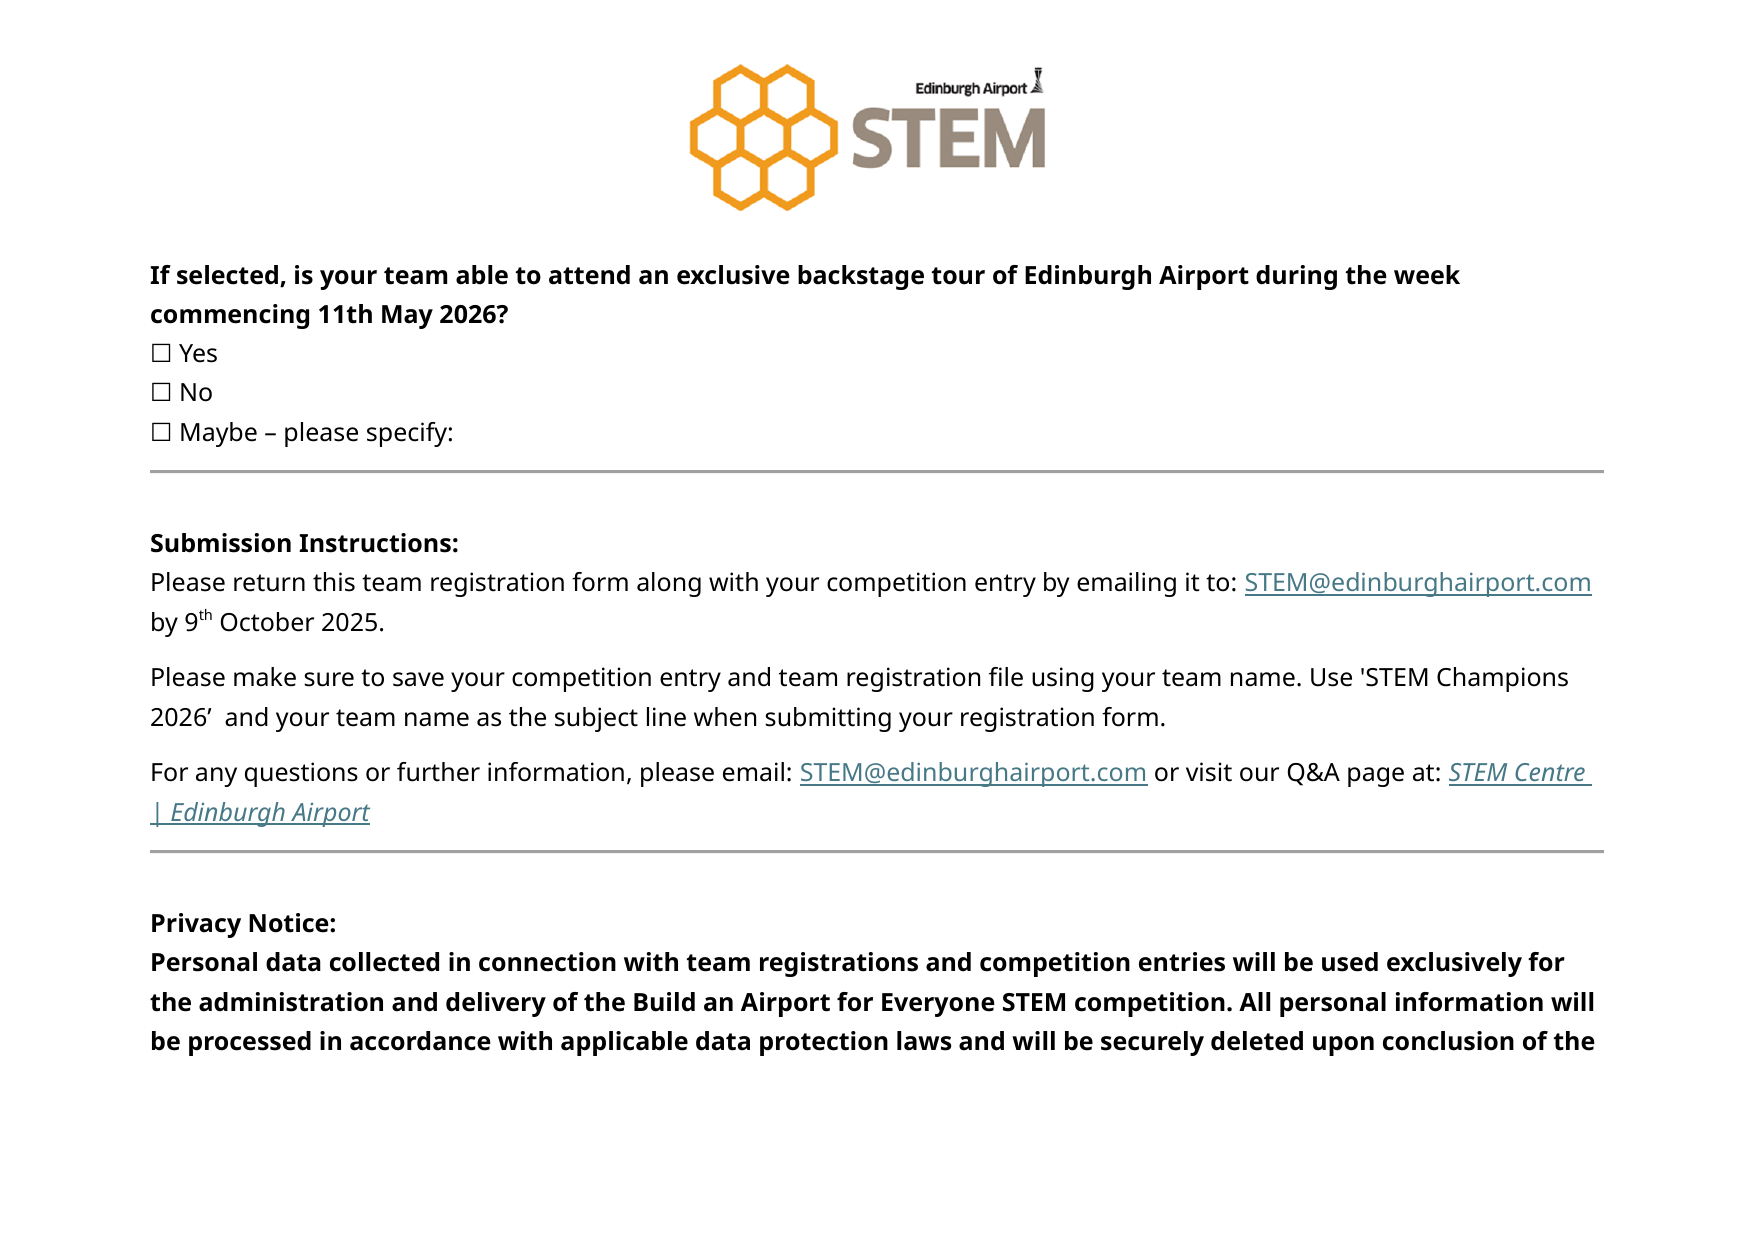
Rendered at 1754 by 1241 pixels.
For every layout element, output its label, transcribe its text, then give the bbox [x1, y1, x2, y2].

text Please make sure to save your competition entry and team registration file using your team name. Use 'STEM Champions 2026’ and your team name as the subject line when submitting your registration form. [150, 660, 1604, 733]
text For any questions or further information, please email: STEM@edinburghairport.com or visit our Q&A page at: STEM Centre | Edinburgh Airport [150, 755, 1604, 828]
text Submission Instructions: Please return this team registration form along with your competition entry by emailing it to: STEM@edinburghairport.com by 9th October 2025. [150, 526, 1604, 638]
picture [688, 58, 1055, 150]
